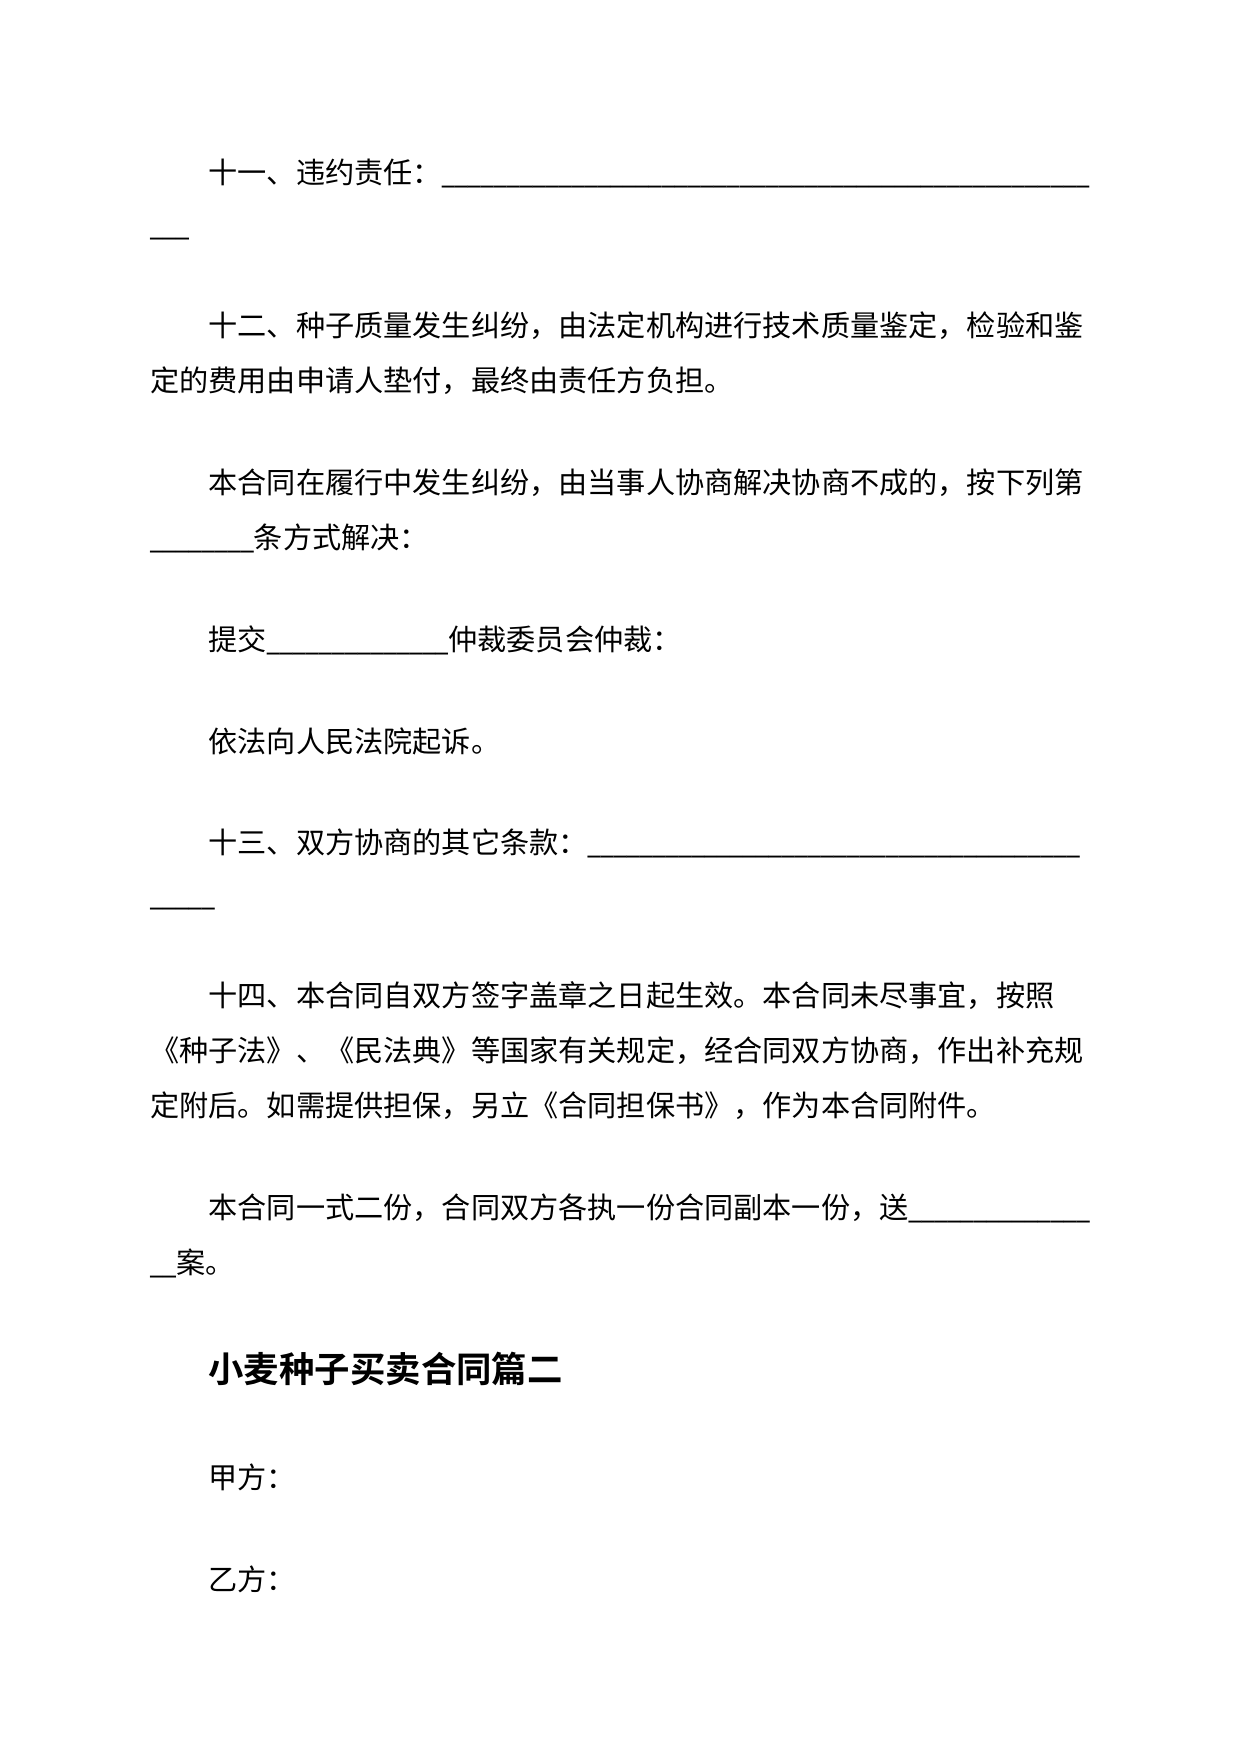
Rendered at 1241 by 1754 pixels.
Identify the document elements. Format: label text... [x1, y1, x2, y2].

text 甲方： [150, 1455, 1090, 1497]
text 十一、违约责任：_____________________________________________________ [150, 150, 1090, 244]
text 十四、本合同自双方签字盖章之日起生效。本合同未尽事宜，按照《种子法》、《民法典》等国家有关规定，经合同双方协商，作出补充规定附后。如需提供担保，另立《合同担保书》，作为本合同附件。 [150, 973, 1090, 1125]
text 本合同一式二份，合同双方各执一份合同副本一份，送________________案。 [150, 1184, 1090, 1282]
text 十三、双方协商的其它条款：___________________________________________ [150, 820, 1090, 914]
text 小麦种子买卖合同篇二 [150, 1341, 1090, 1392]
text 本合同在履行中发生纠纷，由当事人协商解决协商不成的，按下列第________条方式解决： [150, 459, 1090, 557]
text 提交______________仲裁委员会仲裁： [150, 616, 1090, 659]
text 依法向人民法院起诉。 [150, 718, 1090, 761]
text 乙方： [150, 1556, 1090, 1599]
text 十二、种子质量发生纠纷，由法定机构进行技术质量鉴定，检验和鉴定的费用由申请人垫付，最终由责任方负担。 [150, 303, 1090, 400]
